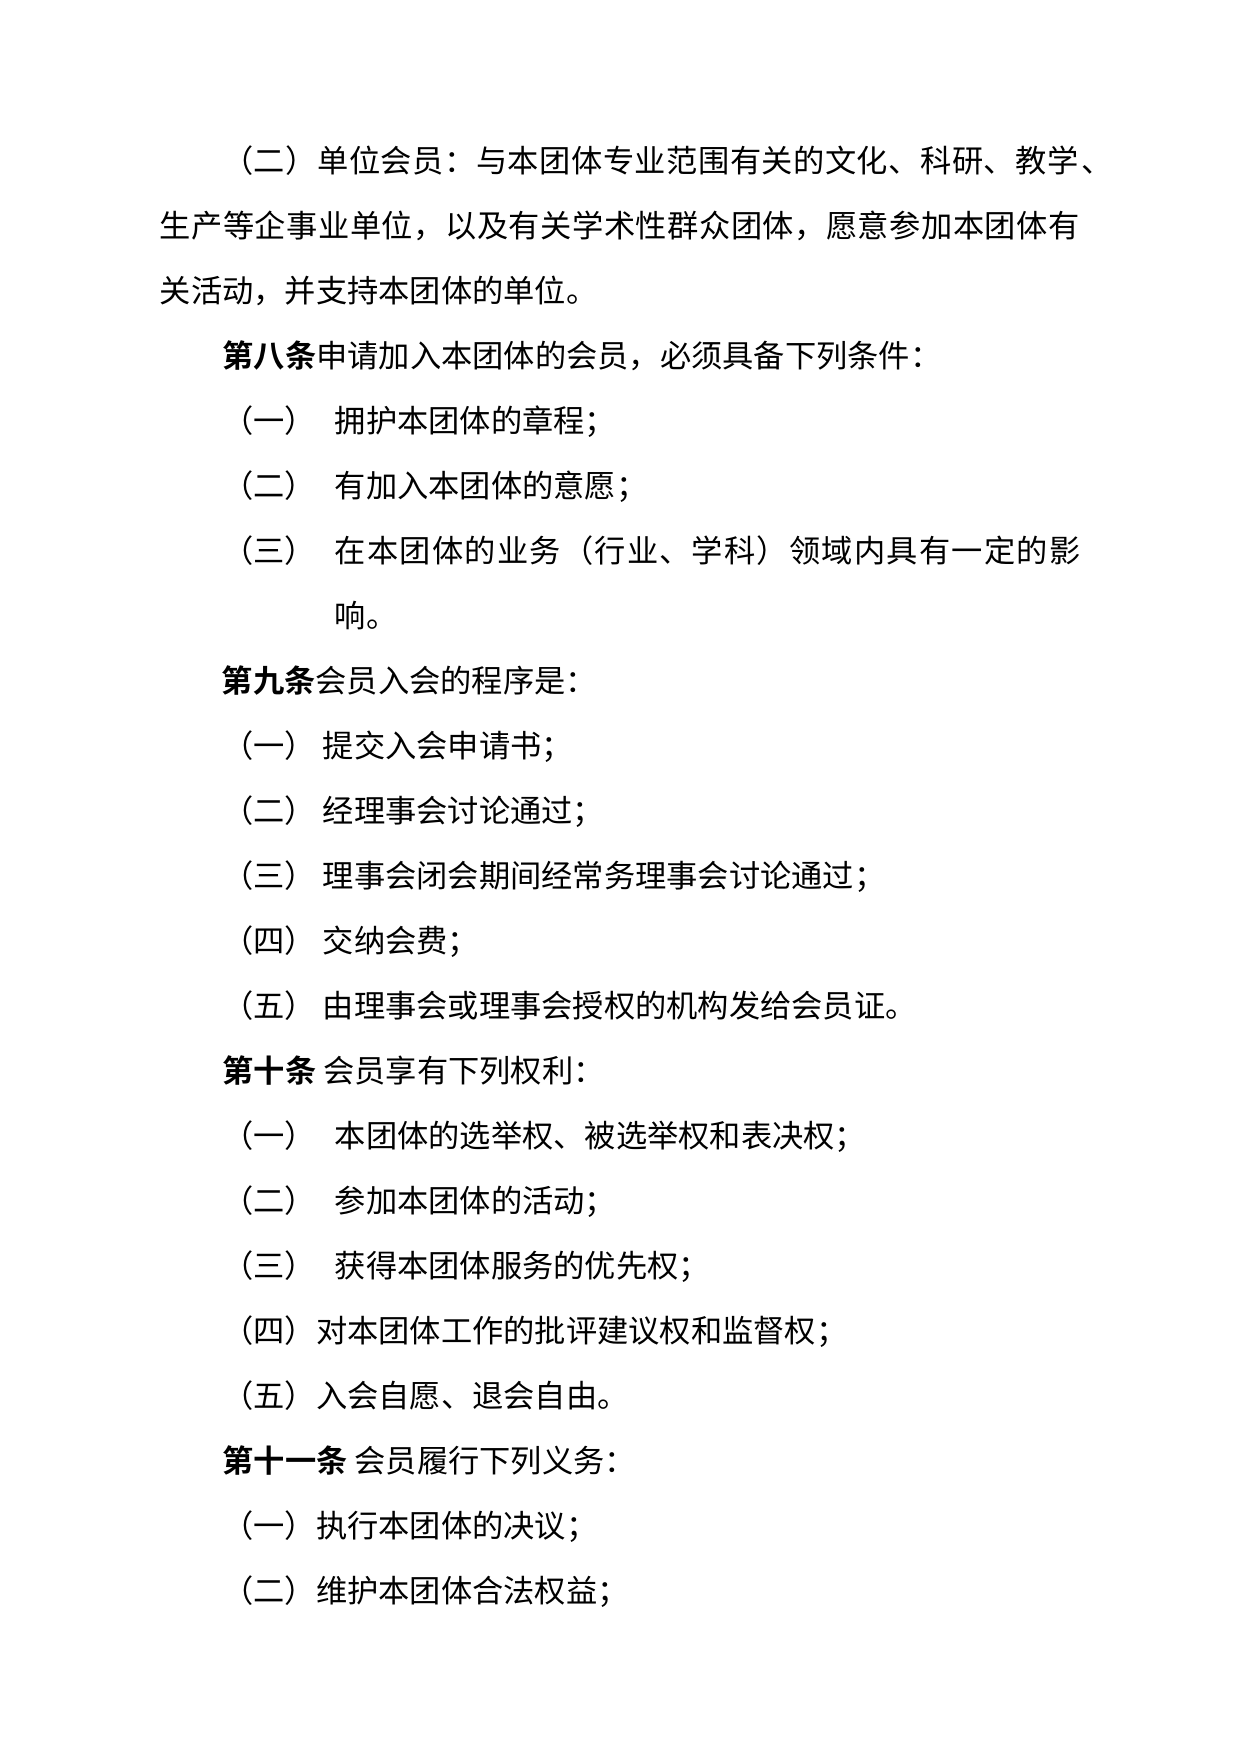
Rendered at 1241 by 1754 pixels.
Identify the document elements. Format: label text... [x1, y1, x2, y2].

text （二）维护本团体合法权益； [159, 1556, 1081, 1621]
text （一） 提交入会申请书； [159, 711, 1081, 776]
list 在本团体的业务（行业、学科）领域内具有一定的影响。 [222, 516, 1081, 646]
text （五） 由理事会或理事会授权的机构发给会员证。 [159, 971, 1081, 1036]
text （四） 交纳会费； [159, 906, 1081, 971]
text （三） 理事会闭会期间经常务理事会讨论通过； [159, 841, 1081, 906]
text 第九条会员入会的程序是： [159, 646, 1081, 711]
text 第十条 会员享有下列权利： [159, 1036, 1081, 1101]
list 有加入本团体的意愿； [222, 451, 1081, 516]
text 第十一条 会员履行下列义务： [159, 1426, 1081, 1491]
text （四）对本团体工作的批评建议权和监督权； [159, 1296, 1081, 1361]
list 获得本团体服务的优先权； [222, 1231, 1081, 1296]
list 本团体的选举权、被选举权和表决权； [222, 1101, 1081, 1166]
list 拥护本团体的章程； [222, 386, 1081, 451]
text （五）入会自愿、退会自由。 [159, 1361, 1081, 1426]
text （一）执行本团体的决议； [159, 1491, 1081, 1556]
text 第八条申请加入本团体的会员，必须具备下列条件： [159, 321, 1081, 386]
list 参加本团体的活动； [222, 1166, 1081, 1231]
text （二）单位会员：与本团体专业范围有关的文化、科研、教学、生产等企事业单位，以及有关学术性群众团体，愿意参加本团体有关活动，并支持本团体的单位。 [159, 126, 1081, 321]
text （二） 经理事会讨论通过； [159, 776, 1081, 841]
